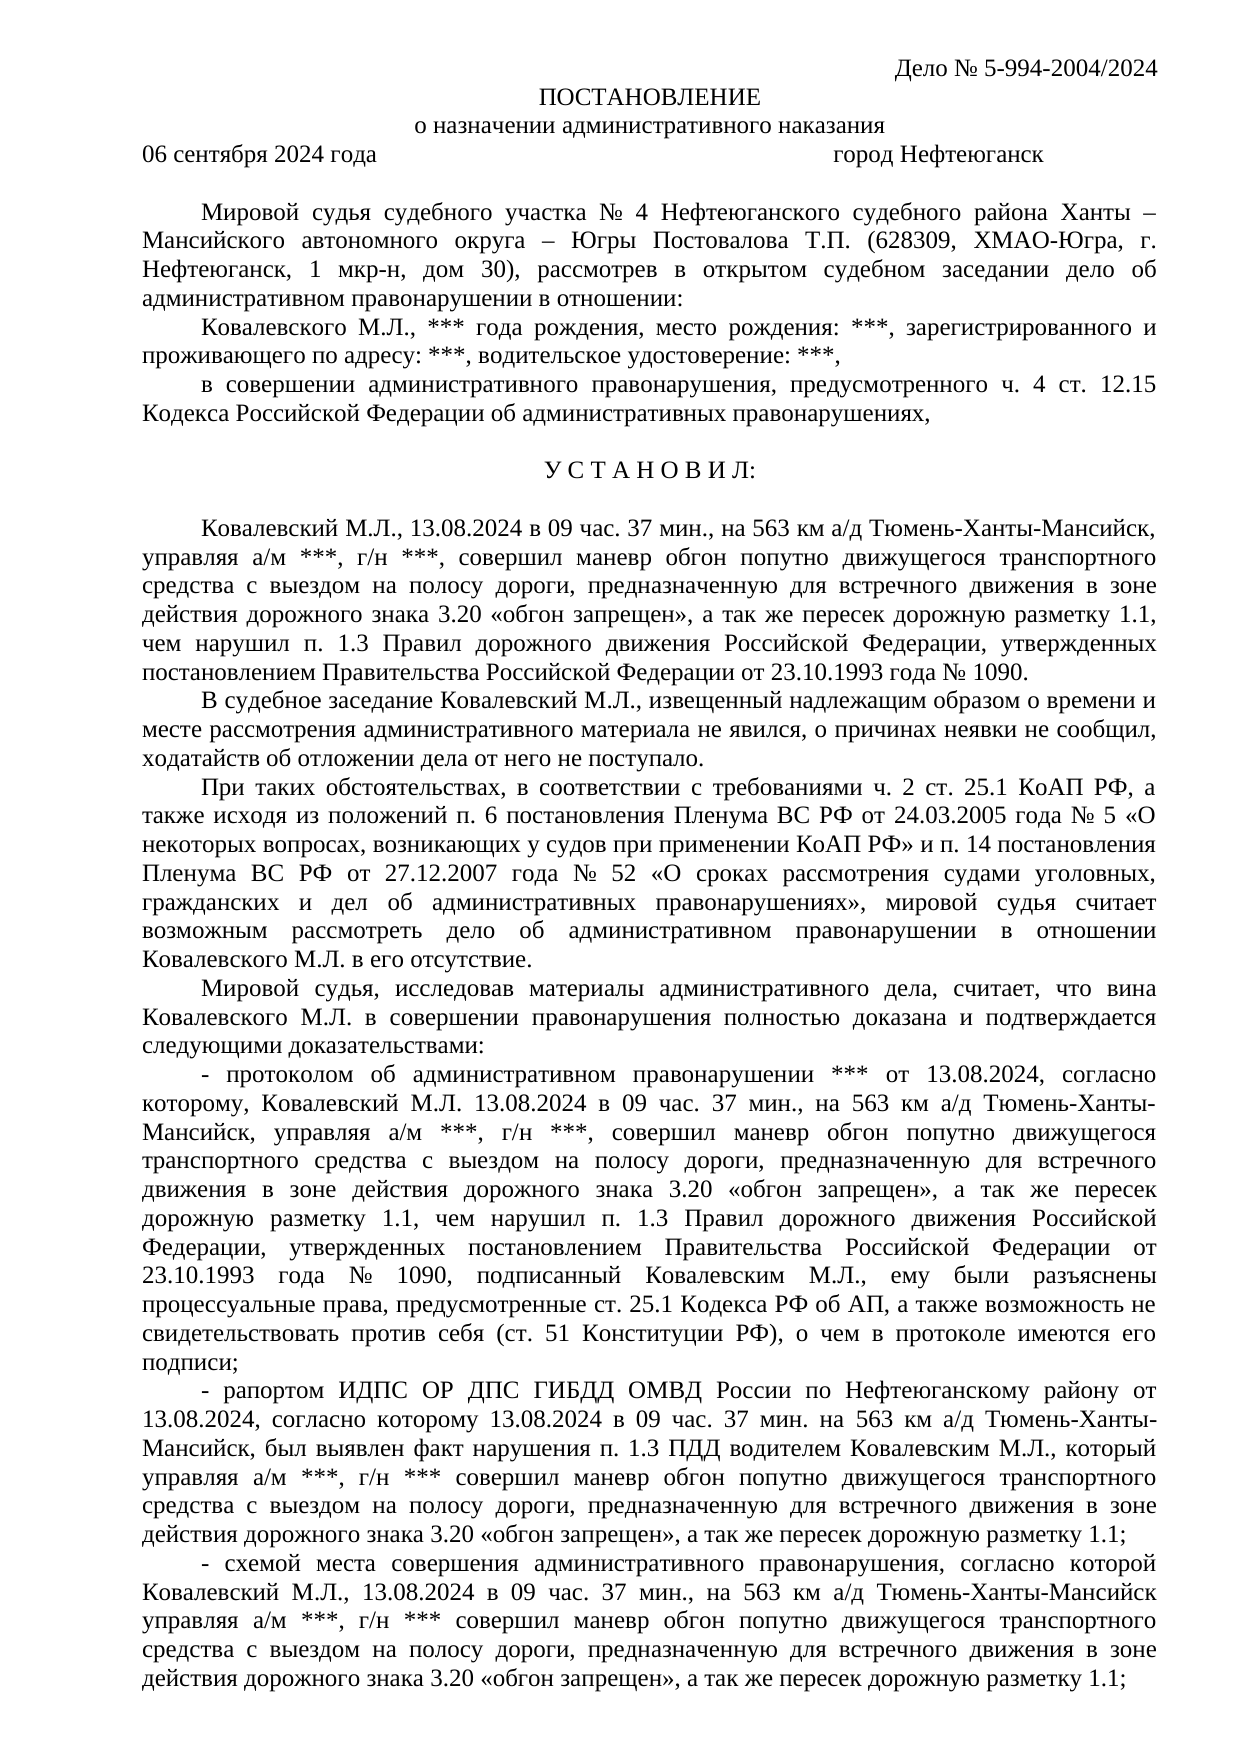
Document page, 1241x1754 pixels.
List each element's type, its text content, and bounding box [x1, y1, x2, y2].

text Ковалевский М.Л., 13.08.2024 в 09 час. 37 мин., на 563 км а/д Тюмень-Ханты-Мансийск, управляя а/м ***, г/н ***, совершил маневр обгон попутно движущегося транспортного средства с выездом на полосу дороги, предназначенную для встречного движения в зоне действия дорожного знака 3.20 «обгон запрещен», а так же пересек дорожную разметку 1.1, чем нарушил п. 1.3 Правил дорожного движения Российской Федерации, утвержденных постановлением Правительства Российской Федерации от 23.10.1993 года № 1090. [142, 513, 1157, 686]
text Мировой судья судебного участка № 4 Нефтеюганского судебного района Ханты – Мансийского автономного округа – Югры Постовалова Т.П. (628309, ХМАО-Югра, г. Нефтеюганск, 1 мкр-н, дом 30), рассмотрев в открытом судебном заседании дело об административном правонарушении в отношении: [142, 197, 1157, 312]
text ПОСТАНОВЛЕНИЕ [142, 82, 1157, 111]
text Ковалевского М.Л., *** года рождения, место рождения: ***, зарегистрированного и проживающего по адресу: ***, водительское удостоверение: ***, [142, 312, 1157, 369]
text - протоколом об административном правонарушении *** от 13.08.2024, согласно которому, Ковалевский М.Л. 13.08.2024 в 09 час. 37 мин., на 563 км а/д Тюмень-Ханты-Мансийск, управляя а/м ***, г/н ***, совершил маневр обгон попутно движущегося транспортного средства с выездом на полосу дороги, предназначенную для встречного движения в зоне действия дорожного знака 3.20 «обгон запрещен», а так же пересек дорожную разметку 1.1, чем нарушил п. 1.3 Правил дорожного движения Российской Федерации, утвержденных постановлением Правительства Российской Федерации от 23.10.1993 года № 1090, подписанный Ковалевским М.Л., ему были разъяснены процессуальные права, предусмотренные ст. 25.1 Кодекса РФ об АП, а также возможность не свидетельствовать против себя (ст. 51 Конституции РФ), о чем в протоколе имеются его подписи; [142, 1059, 1157, 1376]
text 06 сентября 2024 года город Нефтеюганск [142, 139, 1157, 168]
text - схемой места совершения административного правонарушения, согласно которой Ковалевский М.Л., 13.08.2024 в 09 час. 37 мин., на 563 км а/д Тюмень-Ханты-Мансийск управляя а/м ***, г/н *** совершил маневр обгон попутно движущегося транспортного средства с выездом на полосу дороги, предназначенную для встречного движения в зоне действия дорожного знака 3.20 «обгон запрещен», а так же пересек дорожную разметку 1.1; [142, 1548, 1157, 1692]
text в совершении административного правонарушения, предусмотренного ч. 4 ст. 12.15 Кодекса Российской Федерации об административных правонарушениях, [142, 369, 1157, 427]
text Дело № 5-994-2004/2024 [142, 53, 1157, 82]
text о назначении административного наказания [142, 111, 1157, 139]
text При таких обстоятельствах, в соответствии с требованиями ч. 2 ст. 25.1 КоАП РФ, а также исходя из положений п. 6 постановления Пленума ВС РФ от 24.03.2005 года № 5 «О некоторых вопросах, возникающих у судов при применении КоАП РФ» и п. 14 постановления Пленума ВС РФ от 27.12.2007 года № 52 «О сроках рассмотрения судами уголовных, гражданских и дел об административных правонарушениях», мировой судья считает возможным рассмотреть дело об административном правонарушении в отношении Ковалевского М.Л. в его отсутствие. [142, 772, 1157, 973]
text - рапортом ИДПС ОР ДПС ГИБДД ОМВД России по Нефтеюганскому району от 13.08.2024, согласно которому 13.08.2024 в 09 час. 37 мин. на 563 км а/д Тюмень-Ханты-Мансийск, был выявлен факт нарушения п. 1.3 ПДД водителем Ковалевским М.Л., который управляя а/м ***, г/н *** совершил маневр обгон попутно движущегося транспортного средства с выездом на полосу дороги, предназначенную для встречного движения в зоне действия дорожного знака 3.20 «обгон запрещен», а так же пересек дорожную разметку 1.1; [142, 1376, 1157, 1548]
text В судебное заседание Ковалевский М.Л., извещенный надлежащим образом о времени и месте рассмотрения административного материала не явился, о причинах неявки не сообщил, ходатайств об отложении дела от него не поступало. [142, 686, 1157, 772]
text Мировой судья, исследовав материалы административного дела, считает, что вина Ковалевского М.Л. в совершении правонарушения полностью доказана и подтверждается следующими доказательствами: [142, 973, 1157, 1059]
text У С Т А Н О В И Л: [142, 456, 1157, 484]
